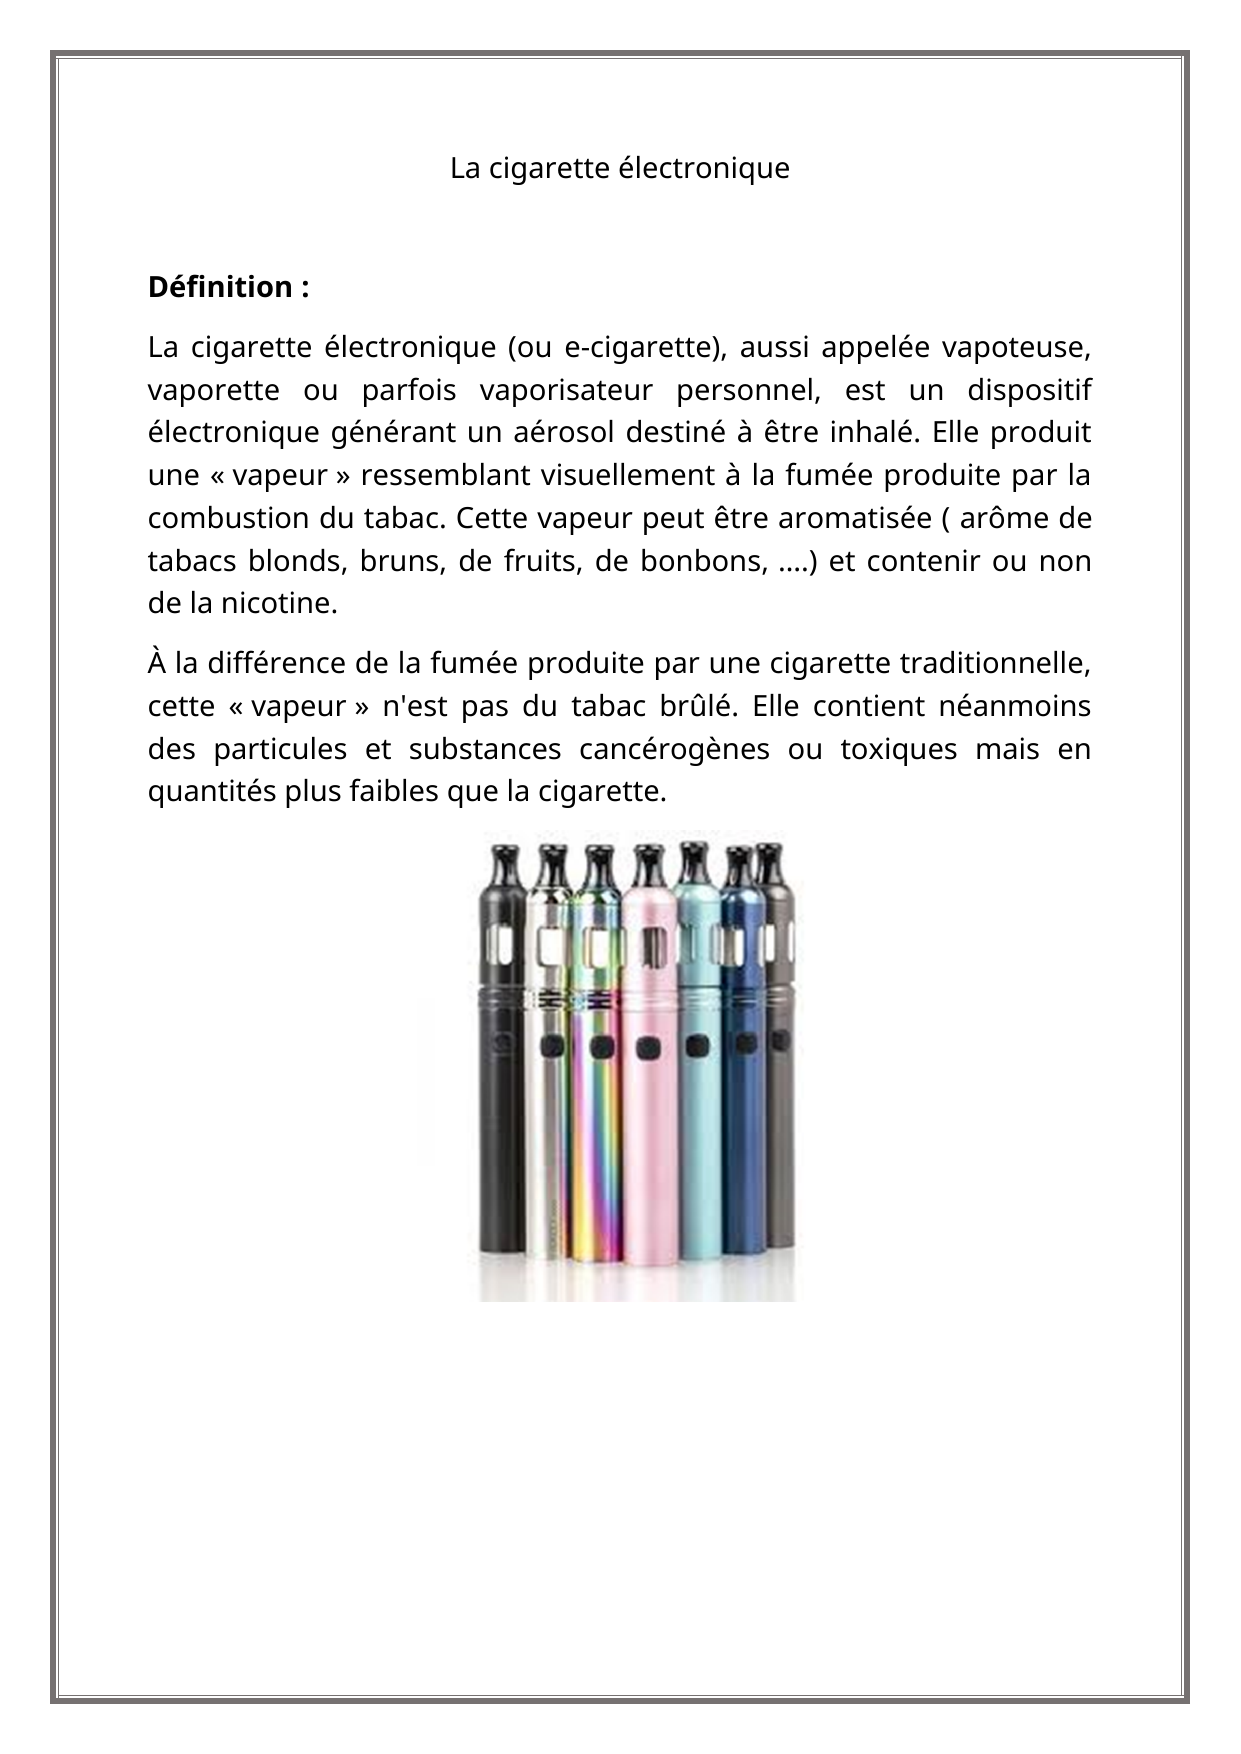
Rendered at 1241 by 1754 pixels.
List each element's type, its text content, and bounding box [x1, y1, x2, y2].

text À la différence de la fumée produite par une cigarette traditionnelle, cette « vapeur » n'est pas du tabac brûlé. Elle contient néanmoins des particules et substances cancérogènes ou toxiques mais en quantités plus faibles que la cigarette. [147, 642, 1093, 810]
text La cigarette électronique [147, 147, 1093, 187]
picture [411, 830, 829, 1302]
text Définition : [147, 266, 1093, 306]
text La cigarette électronique (ou e-cigarette), aussi appelée vapoteuse, vaporette ou parfois vaporisateur personnel, est un dispositif électronique générant un aérosol destiné à être inhalé. Elle produit une « vapeur » ressemblant visuellement à la fumée produite par la combustion du tabac. Cette vapeur peut être aromatisée ( arôme de tabacs blonds, bruns, de fruits, de bonbons, ….) et contenir ou non de la nicotine. [147, 326, 1093, 622]
